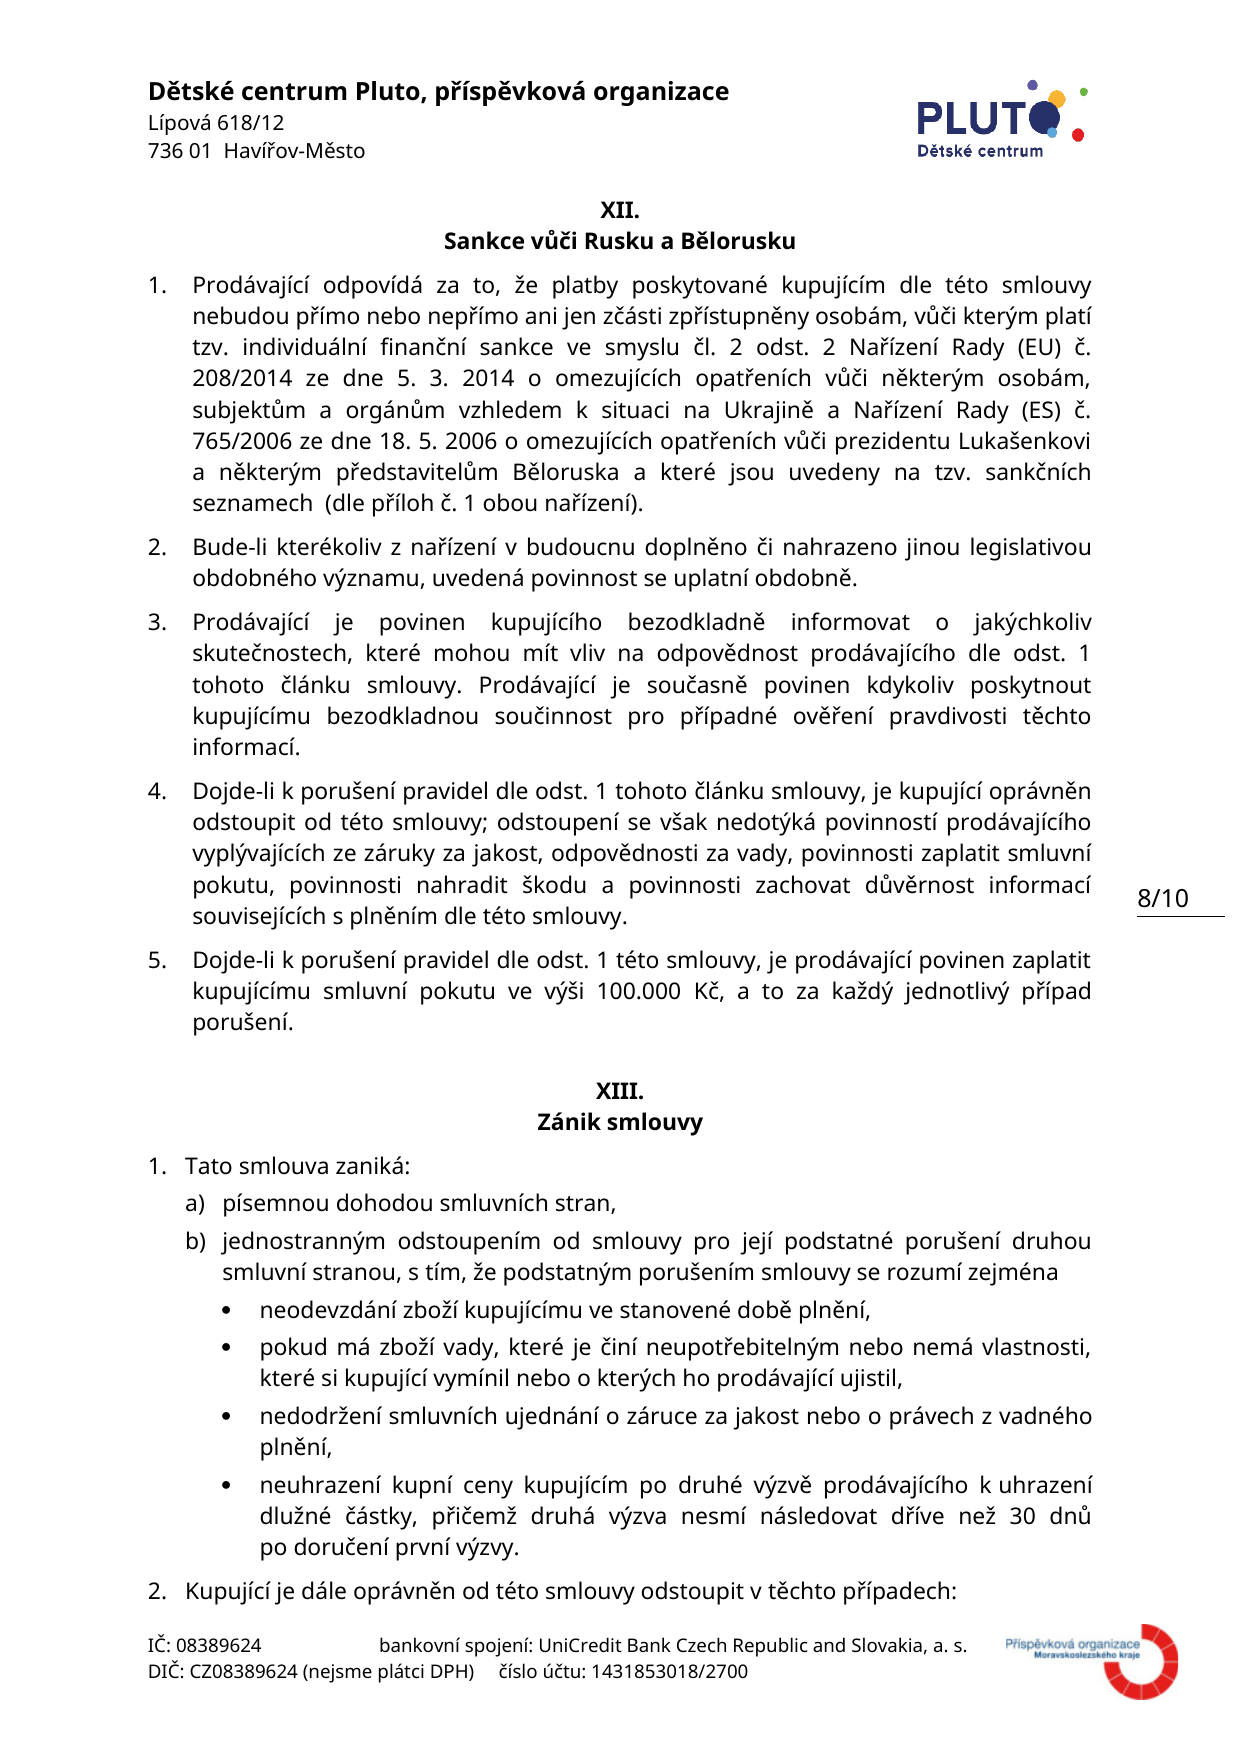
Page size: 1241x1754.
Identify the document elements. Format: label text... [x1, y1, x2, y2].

list Prodávající odpovídá za to, že platby poskytované kupujícím dle této smlouvy nebudou přímo nebo nepřímo ani jen zčásti zpřístupněny osobám, vůči kterým platí tzv. individuální finanční sankce ve smyslu čl. 2 odst. 2 Nařízení Rady (EU) č. 208/2014 ze dne 5. 3. 2014 o omezujících opatřeních vůči některým osobám, subjektům a orgánům vzhledem k situaci na Ukrajině a Nařízení Rady (ES) č. 765/2006 ze dne 18. 5. 2006 o omezujících opatřeních vůči prezidentu Lukašenkovi a některým představitelům Běloruska a které jsou uvedeny na tzv. sankčních seznamech (dle příloh č. 1 obou nařízení). [148, 268, 1092, 518]
list pokud má zboží vady, které je činí neupotřebitelným nebo nemá vlastnosti, které si kupující vymínil nebo o kterých ho prodávající ujistil, [222, 1331, 1092, 1393]
list Tato smlouva zaniká: [148, 1150, 1092, 1181]
list nedodržení smluvních ujednání o záruce za jakost nebo o právech z vadného plnění, [222, 1400, 1092, 1462]
list písemnou dohodou smluvních stran, [185, 1187, 1092, 1218]
list Kupující je dále oprávněn od této smlouvy odstoupit v těchto případech: [148, 1575, 1092, 1606]
list neodevzdání zboží kupujícímu ve stanovené době plnění, [222, 1293, 1092, 1325]
text XIII. Zánik smlouvy [148, 1075, 1092, 1137]
picture [1006, 1624, 1179, 1700]
list Bude-li kterékoliv z nařízení v budoucnu doplněno či nahrazeno jinou legislativou obdobného významu, uvedená povinnost se uplatní obdobně. [148, 531, 1092, 593]
list Dojde-li k porušení pravidel dle odst. 1 tohoto článku smlouvy, je kupující oprávněn odstoupit od této smlouvy; odstoupení se však nedotýká povinností prodávajícího vyplývajících ze záruky za jakost, odpovědnosti za vady, povinnosti zaplatit smluvní pokutu, povinnosti nahradit škodu a povinnosti zachovat důvěrnost informací souvisejících s plněním dle této smlouvy. [148, 775, 1092, 931]
picture [911, 73, 1093, 167]
text XII. Sankce vůči Rusku a Bělorusku [148, 193, 1092, 256]
list jednostranným odstoupením od smlouvy pro její podstatné porušení druhou smluvní stranou, s tím, že podstatným porušením smlouvy se rozumí zejména [185, 1225, 1092, 1287]
list Dojde-li k porušení pravidel dle odst. 1 této smlouvy, je prodávající povinen zaplatit kupujícímu smluvní pokutu ve výši 100.000 Kč, a to za každý jednotlivý případ porušení. [148, 943, 1092, 1037]
list Prodávající je povinen kupujícího bezodkladně informovat o jakýchkoliv skutečnostech, které mohou mít vliv na odpovědnost prodávajícího dle odst. 1 tohoto článku smlouvy. Prodávající je současně povinen kdykoliv poskytnout kupujícímu bezodkladnou součinnost pro případné ověření pravdivosti těchto informací. [148, 606, 1092, 762]
list neuhrazení kupní ceny kupujícím po druhé výzvě prodávajícího k uhrazení dlužné částky, přičemž druhá výzva nesmí následovat dříve než 30 dnů po doručení první výzvy. [222, 1468, 1092, 1562]
